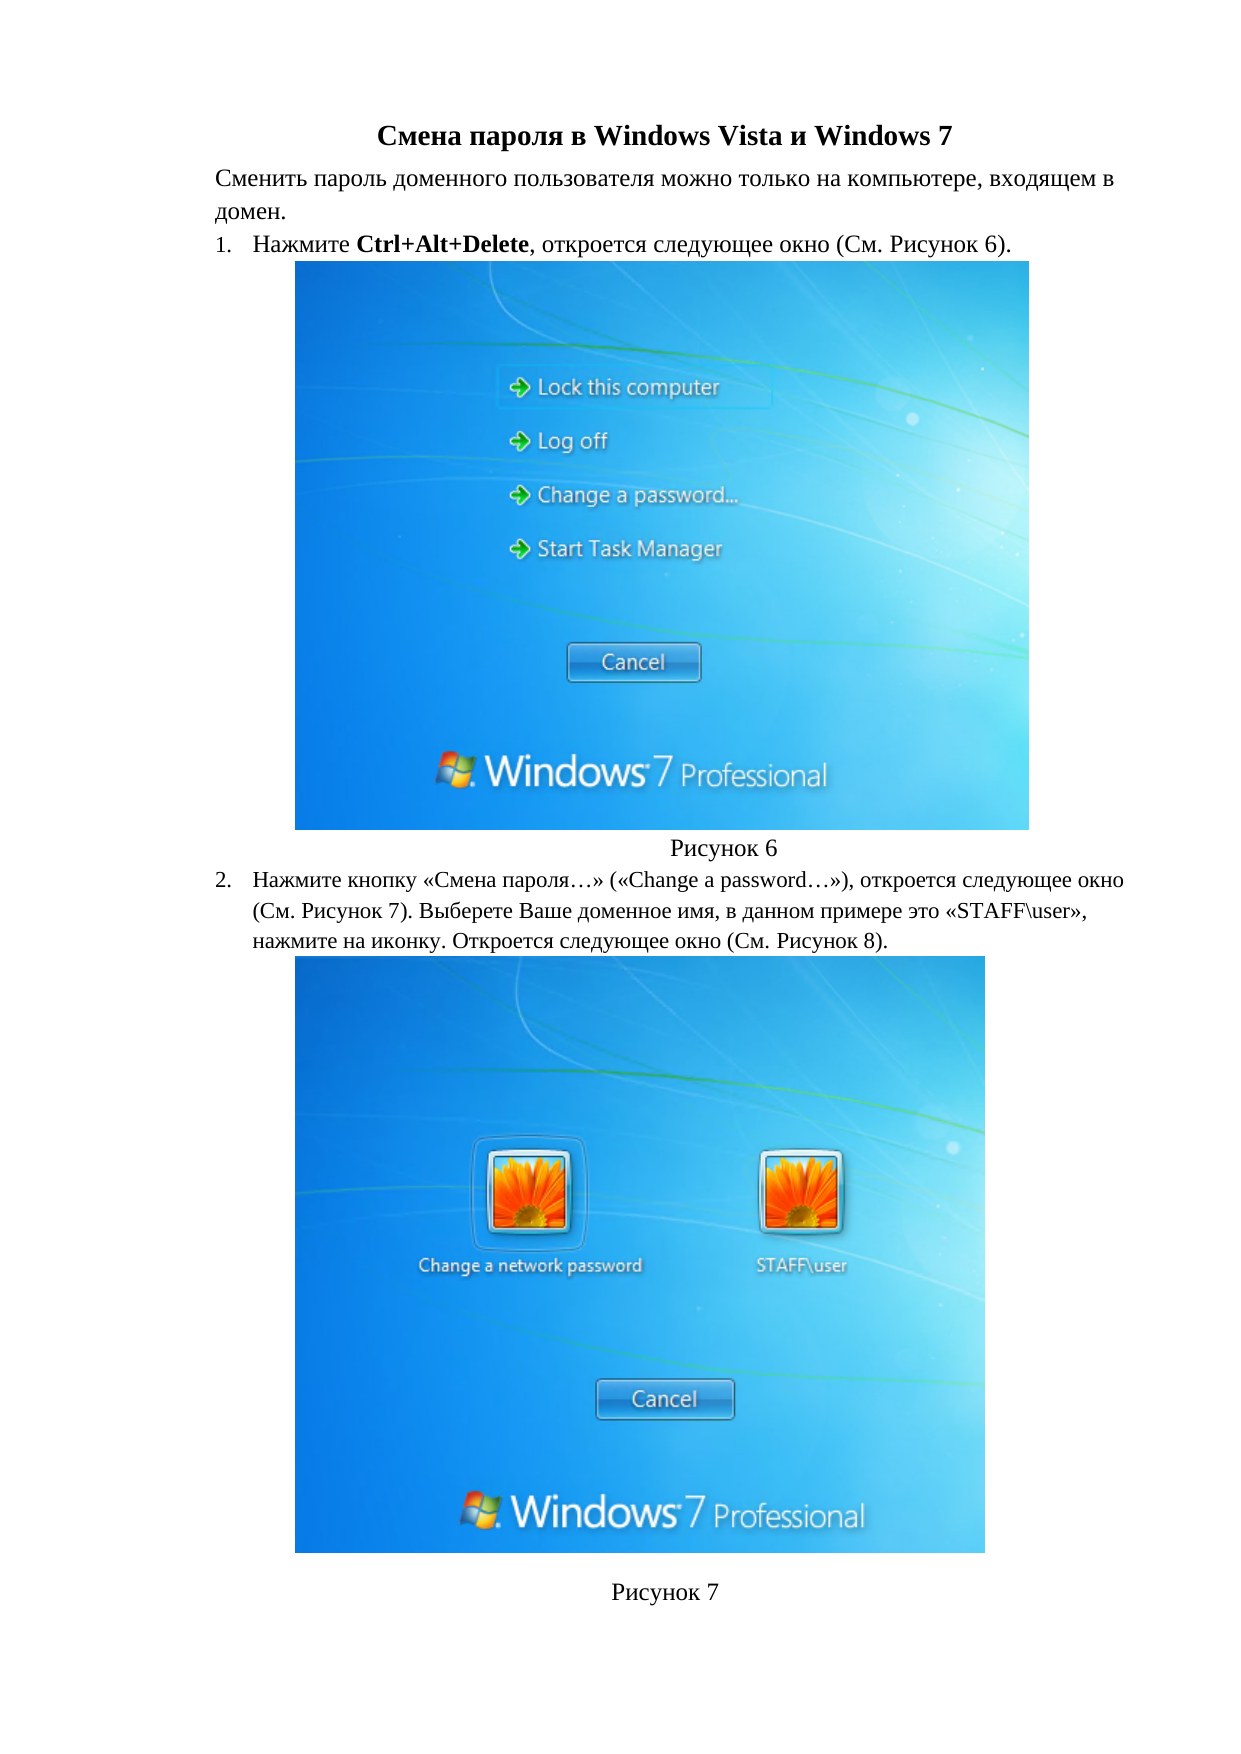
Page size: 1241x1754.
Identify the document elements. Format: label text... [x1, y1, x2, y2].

picture [295, 956, 985, 1553]
list Рисунок 6 [252, 833, 1152, 862]
list Сменить пароль доменного пользователя можно только на компьютере, входящем в домен. [215, 163, 1152, 225]
text Рисунок 7 [178, 1577, 1152, 1606]
picture [295, 261, 1029, 830]
subtitle Смена пароля в Windows Vista и Windows 7 [177, 118, 1152, 152]
